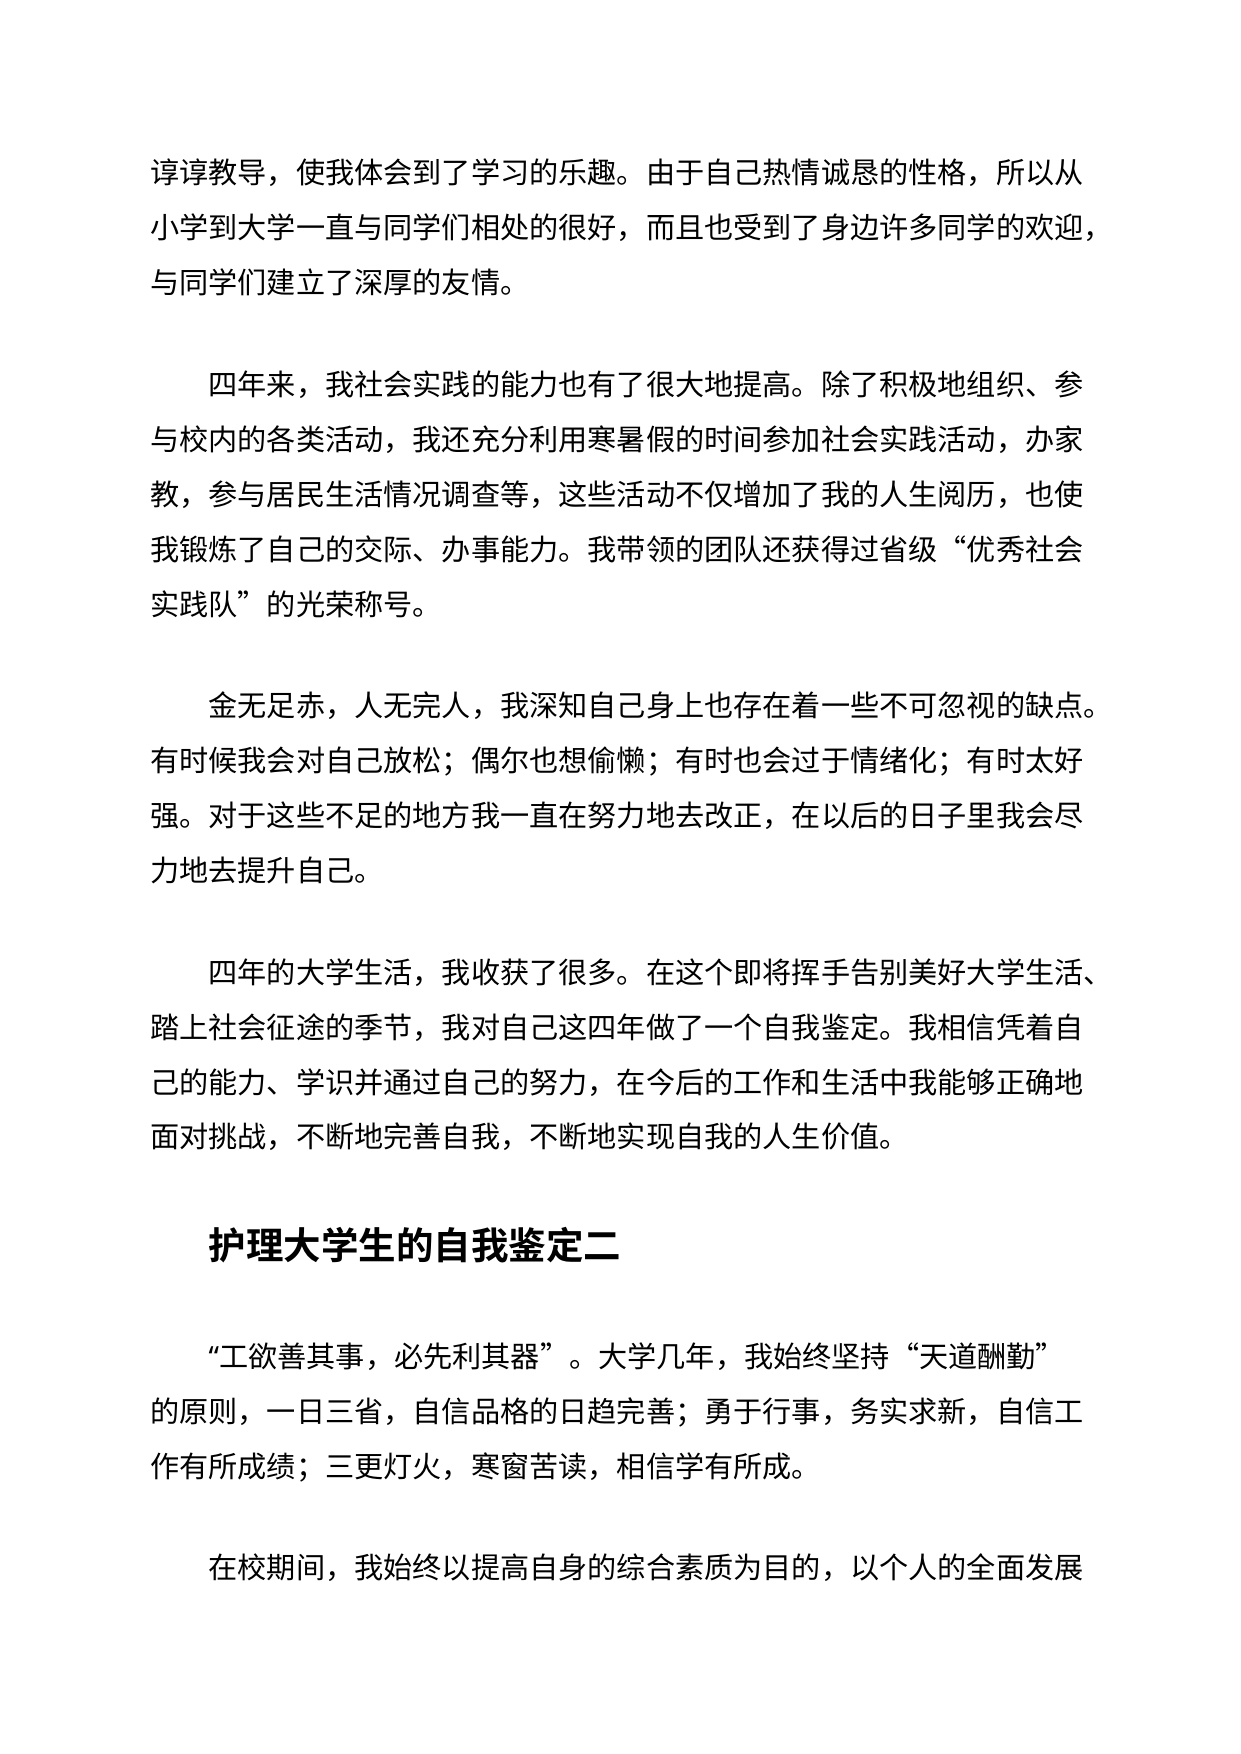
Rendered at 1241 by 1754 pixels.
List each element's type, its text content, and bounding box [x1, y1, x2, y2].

text “工欲善其事，必先利其器”。大学几年，我始终坚持“天道酬勤”的原则，一日三省，自信品格的日趋完善；勇于行事，务实求新，自信工作有所成绩；三更灯火，寒窗苦读，相信学有所成。 [150, 1333, 1090, 1485]
text 金无足赤，人无完人，我深知自己身上也存在着一些不可忽视的缺点。有时候我会对自己放松；偶尔也想偷懒；有时也会过于情绪化；有时太好强。对于这些不足的地方我一直在努力地去改正，在以后的日子里我会尽力地去提升自己。 [150, 683, 1090, 890]
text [150, 1545, 1090, 1587]
text 四年的大学生活，我收获了很多。在这个即将挥手告别美好大学生活、踏上社会征途的季节，我对自己这四年做了一个自我鉴定。我相信凭着自己的能力、学识并通过自己的努力，在今后的工作和生活中我能够正确地面对挑战，不断地完善自我，不断地实现自我的人生价值。 [150, 949, 1090, 1156]
text 护理大学生的自我鉴定二 [150, 1216, 1090, 1270]
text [150, 150, 1090, 302]
text 四年来，我社会实践的能力也有了很大地提高。除了积极地组织、参与校内的各类活动，我还充分利用寒暑假的时间参加社会实践活动，办家教，参与居民生活情况调查等，这些活动不仅增加了我的人生阅历，也使我锻炼了自己的交际、办事能力。我带领的团队还获得过省级“优秀社会实践队”的光荣称号。 [150, 362, 1090, 623]
